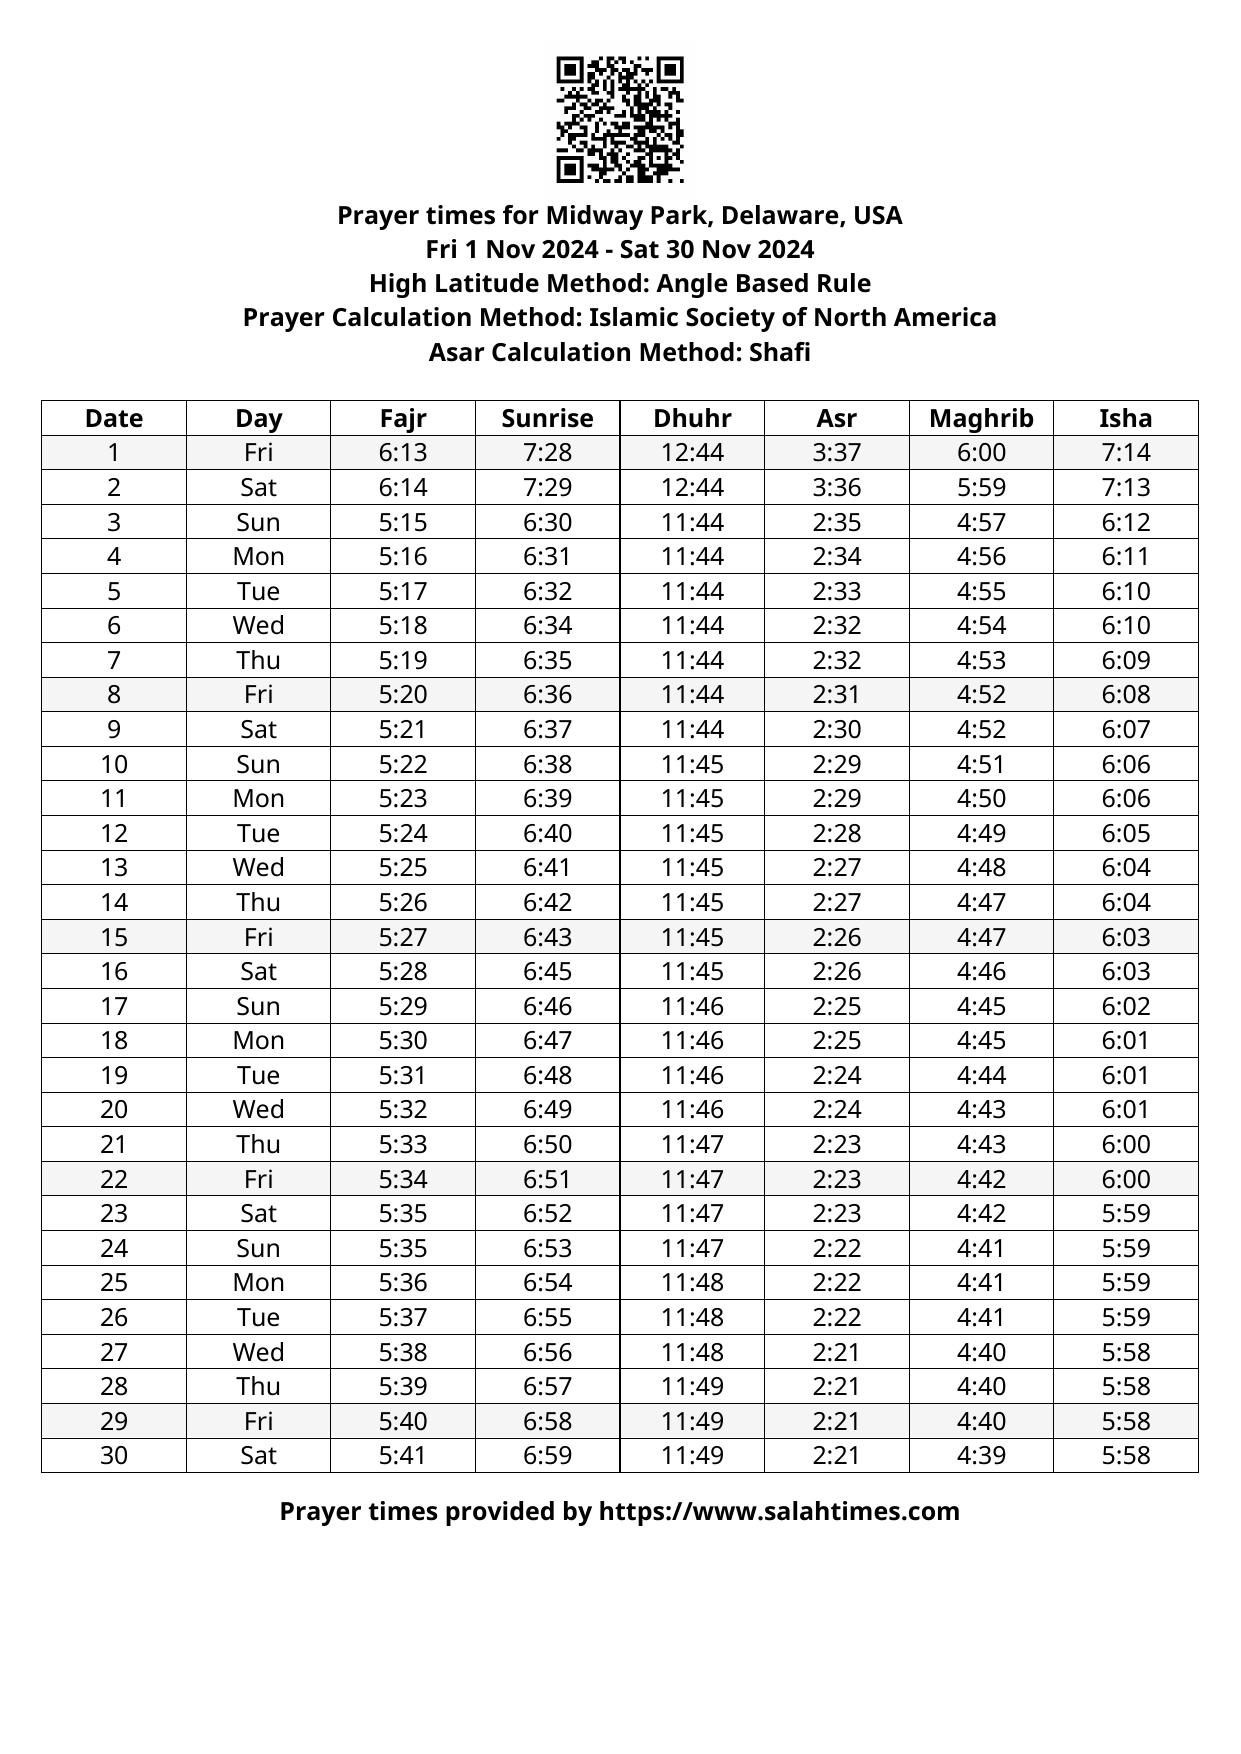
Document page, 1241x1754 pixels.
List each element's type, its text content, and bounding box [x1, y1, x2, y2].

table_cell 2:29 [765, 747, 909, 780]
table_cell 11:44 [621, 505, 764, 538]
table_cell 11:49 [621, 1404, 764, 1437]
table_header Maghrib [910, 401, 1053, 434]
table_cell 2:22 [765, 1266, 909, 1299]
table_cell 6:02 [1054, 989, 1198, 1022]
table_cell Sat [187, 470, 330, 504]
table_cell 4:40 [910, 1369, 1053, 1403]
table_header Day [187, 401, 330, 434]
table_cell 6:53 [476, 1231, 619, 1264]
table_cell 4:49 [910, 816, 1053, 849]
text Asar Calculation Method: Shafi [42, 334, 1198, 368]
table_cell Wed [187, 1093, 330, 1126]
table_cell 4:47 [910, 885, 1053, 919]
table_cell 2:21 [765, 1404, 909, 1437]
table_header Dhuhr [621, 401, 764, 434]
table_cell 6:01 [1054, 1093, 1198, 1126]
table_cell 5:36 [331, 1266, 475, 1299]
table_cell 11:47 [621, 1127, 764, 1161]
table_cell 5:22 [331, 747, 475, 780]
table_cell 5:38 [331, 1335, 475, 1368]
table_cell Wed [187, 851, 330, 884]
table_cell 6:10 [1054, 574, 1198, 607]
table_cell 6:52 [476, 1196, 619, 1230]
table_cell 11:44 [621, 643, 764, 677]
table_cell 5:24 [331, 816, 475, 849]
table_cell 7:14 [1054, 436, 1198, 469]
table_cell 6 [42, 609, 186, 642]
table_cell 6:39 [476, 781, 619, 815]
table_cell 6:30 [476, 505, 619, 538]
table_cell 2:31 [765, 678, 909, 711]
table_cell Fri [187, 1162, 330, 1195]
table_cell 6:48 [476, 1058, 619, 1092]
table_cell 5:26 [331, 885, 475, 919]
table_cell 6:51 [476, 1162, 619, 1195]
table_cell 6:49 [476, 1093, 619, 1126]
table_cell 4:53 [910, 643, 1053, 677]
table_cell 5:15 [331, 505, 475, 538]
table_cell 6:45 [476, 954, 619, 988]
table_cell 4:39 [910, 1439, 1053, 1472]
table_cell 5:25 [331, 851, 475, 884]
table_cell 6:01 [1054, 1024, 1198, 1057]
table_cell 6:41 [476, 851, 619, 884]
table_cell 11:47 [621, 1196, 764, 1230]
table_cell 6:00 [910, 436, 1053, 469]
table_cell 11:44 [621, 539, 764, 573]
table_cell 6:04 [1054, 851, 1198, 884]
table_cell 7:13 [1054, 470, 1198, 504]
table_cell 13 [42, 851, 186, 884]
table_cell 6:38 [476, 747, 619, 780]
table_cell 2:22 [765, 1231, 909, 1264]
table_cell 11:49 [621, 1439, 764, 1472]
table_cell 1 [42, 436, 186, 469]
table_cell Fri [187, 436, 330, 469]
table_cell 11 [42, 781, 186, 815]
table_cell 2:24 [765, 1093, 909, 1126]
table_header Date [42, 401, 186, 434]
table_cell 2:26 [765, 954, 909, 988]
table_cell 22 [42, 1162, 186, 1195]
table_cell 11:44 [621, 712, 764, 746]
table_cell 29 [42, 1404, 186, 1437]
table_cell 2:24 [765, 1058, 909, 1092]
table_cell 18 [42, 1024, 186, 1057]
table_cell 2:21 [765, 1335, 909, 1368]
table_cell 6:42 [476, 885, 619, 919]
table_cell 2:25 [765, 989, 909, 1022]
table_cell 5:35 [331, 1231, 475, 1264]
table_cell 11:45 [621, 781, 764, 815]
table_cell 2:27 [765, 885, 909, 919]
table_cell 6:05 [1054, 816, 1198, 849]
table_cell 4:47 [910, 920, 1053, 953]
table_cell 4:48 [910, 851, 1053, 884]
table_cell 11:45 [621, 954, 764, 988]
table_cell 4:45 [910, 989, 1053, 1022]
table_cell 2:27 [765, 851, 909, 884]
table_cell 2:30 [765, 712, 909, 746]
table_cell 16 [42, 954, 186, 988]
table_cell 5:16 [331, 539, 475, 573]
table_cell 26 [42, 1300, 186, 1334]
table_cell 5:34 [331, 1162, 475, 1195]
table_cell 6:34 [476, 609, 619, 642]
table_cell 11:46 [621, 1093, 764, 1126]
table_cell 4:55 [910, 574, 1053, 607]
table_cell 5:40 [331, 1404, 475, 1437]
table_cell 2:26 [765, 920, 909, 953]
table_cell 6:46 [476, 989, 619, 1022]
table_cell Sun [187, 989, 330, 1022]
table_cell 5:31 [331, 1058, 475, 1092]
table_cell 21 [42, 1127, 186, 1161]
table_cell Tue [187, 1058, 330, 1092]
table_cell Fri [187, 1404, 330, 1437]
table_cell 5:58 [1054, 1439, 1198, 1472]
table_cell 5:37 [331, 1300, 475, 1334]
table_cell 6:37 [476, 712, 619, 746]
table_cell 9 [42, 712, 186, 746]
table_cell 4 [42, 539, 186, 573]
table_cell 2:22 [765, 1300, 909, 1334]
table_cell 6:04 [1054, 885, 1198, 919]
table_cell 2:34 [765, 539, 909, 573]
table_cell 11:44 [621, 609, 764, 642]
table_cell 2:32 [765, 643, 909, 677]
table_cell 5:58 [1054, 1404, 1198, 1437]
table_cell Wed [187, 1335, 330, 1368]
table_cell 6:12 [1054, 505, 1198, 538]
table_cell 10 [42, 747, 186, 780]
table_cell 4:40 [910, 1404, 1053, 1437]
table_cell Sun [187, 1231, 330, 1264]
table_cell 4:43 [910, 1127, 1053, 1161]
table_cell 6:47 [476, 1024, 619, 1057]
table_header Fajr [331, 401, 475, 434]
text High Latitude Method: Angle Based Rule [42, 266, 1198, 300]
table_cell 11:45 [621, 747, 764, 780]
table_cell 4:42 [910, 1196, 1053, 1230]
table_cell 2:23 [765, 1196, 909, 1230]
table_cell 11:45 [621, 851, 764, 884]
table_cell 5:58 [1054, 1335, 1198, 1368]
table_cell 5:30 [331, 1024, 475, 1057]
table_cell 2:28 [765, 816, 909, 849]
table_cell 3:36 [765, 470, 909, 504]
table_cell 3:37 [765, 436, 909, 469]
table_cell 11:45 [621, 920, 764, 953]
table_cell 6:13 [331, 436, 475, 469]
table_cell Thu [187, 885, 330, 919]
text Prayer times for Midway Park, Delaware, USA [42, 198, 1198, 232]
table_cell 8 [42, 678, 186, 711]
table_cell Tue [187, 574, 330, 607]
table_cell 5:35 [331, 1196, 475, 1230]
table_cell 3 [42, 505, 186, 538]
table_cell 5:59 [1054, 1196, 1198, 1230]
table_cell 7 [42, 643, 186, 677]
table_cell 5:28 [331, 954, 475, 988]
table_cell Mon [187, 539, 330, 573]
table_cell 5:18 [331, 609, 475, 642]
table_cell 6:59 [476, 1439, 619, 1472]
table_cell 11:48 [621, 1300, 764, 1334]
table_cell Sat [187, 1196, 330, 1230]
table_cell 6:11 [1054, 539, 1198, 573]
table_cell 5:41 [331, 1439, 475, 1472]
table_cell 25 [42, 1266, 186, 1299]
table_cell 6:35 [476, 643, 619, 677]
table_cell 2:21 [765, 1439, 909, 1472]
table_cell 4:44 [910, 1058, 1053, 1092]
table_cell 5:32 [331, 1093, 475, 1126]
table_cell 2:29 [765, 781, 909, 815]
table_cell 6:32 [476, 574, 619, 607]
table_cell 5:58 [1054, 1369, 1198, 1403]
table_cell 5:27 [331, 920, 475, 953]
table_cell 23 [42, 1196, 186, 1230]
table_cell 5 [42, 574, 186, 607]
table_cell 6:56 [476, 1335, 619, 1368]
table_cell Fri [187, 920, 330, 953]
table_cell 6:14 [331, 470, 475, 504]
table_cell 2:21 [765, 1369, 909, 1403]
picture [542, 41, 699, 198]
table_cell 2:32 [765, 609, 909, 642]
table_cell Mon [187, 781, 330, 815]
table_cell 6:58 [476, 1404, 619, 1437]
table_cell Thu [187, 1369, 330, 1403]
table_cell Sun [187, 747, 330, 780]
table_cell 4:50 [910, 781, 1053, 815]
table_cell 11:48 [621, 1335, 764, 1368]
table_cell 2:33 [765, 574, 909, 607]
table_header Asr [765, 401, 909, 434]
table_cell 5:19 [331, 643, 475, 677]
table_cell 6:10 [1054, 609, 1198, 642]
table_cell Thu [187, 1127, 330, 1161]
table_cell 11:46 [621, 1058, 764, 1092]
table_cell 5:33 [331, 1127, 475, 1161]
table_cell 6:09 [1054, 643, 1198, 677]
table_cell 4:41 [910, 1266, 1053, 1299]
table_cell Sat [187, 954, 330, 988]
table_cell 6:06 [1054, 781, 1198, 815]
table_cell 4:41 [910, 1300, 1053, 1334]
table_cell 4:51 [910, 747, 1053, 780]
table_cell 11:46 [621, 989, 764, 1022]
table_cell 4:41 [910, 1231, 1053, 1264]
text Prayer times provided by https://www.salahtimes.com [42, 1494, 1198, 1528]
table_cell 5:29 [331, 989, 475, 1022]
table_cell Sat [187, 1439, 330, 1472]
table_cell 19 [42, 1058, 186, 1092]
table_cell 30 [42, 1439, 186, 1472]
table_cell 28 [42, 1369, 186, 1403]
table_header Sunrise [476, 401, 619, 434]
table_cell 5:59 [1054, 1231, 1198, 1264]
table_cell 6:08 [1054, 678, 1198, 711]
table_cell 6:43 [476, 920, 619, 953]
table_cell 6:36 [476, 678, 619, 711]
table_cell 6:00 [1054, 1127, 1198, 1161]
table_cell 5:59 [1054, 1266, 1198, 1299]
table_cell 4:42 [910, 1162, 1053, 1195]
table_cell 4:52 [910, 678, 1053, 711]
table_cell 6:00 [1054, 1162, 1198, 1195]
table_cell 4:45 [910, 1024, 1053, 1057]
table_cell 4:43 [910, 1093, 1053, 1126]
table_cell Tue [187, 816, 330, 849]
table_cell Thu [187, 643, 330, 677]
table_cell 6:57 [476, 1369, 619, 1403]
table_cell Mon [187, 1024, 330, 1057]
table_cell 2:25 [765, 1024, 909, 1057]
table_cell 4:46 [910, 954, 1053, 988]
table_cell 4:54 [910, 609, 1053, 642]
table_cell 2:23 [765, 1127, 909, 1161]
text Prayer Calculation Method: Islamic Society of North America [42, 300, 1198, 334]
table_cell 11:47 [621, 1162, 764, 1195]
table_cell 6:03 [1054, 920, 1198, 953]
table_cell 11:45 [621, 885, 764, 919]
table_cell Fri [187, 678, 330, 711]
table_cell 11:44 [621, 678, 764, 711]
table_cell 6:54 [476, 1266, 619, 1299]
table_cell 5:17 [331, 574, 475, 607]
table_cell 6:01 [1054, 1058, 1198, 1092]
table_cell 6:55 [476, 1300, 619, 1334]
table_cell 11:44 [621, 574, 764, 607]
table_cell 20 [42, 1093, 186, 1126]
table_cell 5:23 [331, 781, 475, 815]
table_cell 15 [42, 920, 186, 953]
table_cell 2 [42, 470, 186, 504]
table_cell 6:07 [1054, 712, 1198, 746]
table_cell 6:03 [1054, 954, 1198, 988]
table_cell Sat [187, 712, 330, 746]
table_cell 4:52 [910, 712, 1053, 746]
table_cell 5:39 [331, 1369, 475, 1403]
table_cell 5:59 [910, 470, 1053, 504]
table_cell 4:57 [910, 505, 1053, 538]
table_cell 6:50 [476, 1127, 619, 1161]
table_cell Tue [187, 1300, 330, 1334]
table_cell 6:31 [476, 539, 619, 573]
table_header Isha [1054, 401, 1198, 434]
table_cell 11:47 [621, 1231, 764, 1264]
table_cell 7:29 [476, 470, 619, 504]
table_cell 12 [42, 816, 186, 849]
table_cell 5:21 [331, 712, 475, 746]
table_cell 24 [42, 1231, 186, 1264]
table_cell 4:56 [910, 539, 1053, 573]
table_cell 4:40 [910, 1335, 1053, 1368]
table_cell 17 [42, 989, 186, 1022]
table_cell 11:49 [621, 1369, 764, 1403]
table_cell 2:23 [765, 1162, 909, 1195]
text Fri 1 Nov 2024 - Sat 30 Nov 2024 [42, 232, 1198, 266]
table_cell Sun [187, 505, 330, 538]
table_cell 6:40 [476, 816, 619, 849]
table_cell 27 [42, 1335, 186, 1368]
table_cell Wed [187, 609, 330, 642]
table_cell 2:35 [765, 505, 909, 538]
table_cell 6:06 [1054, 747, 1198, 780]
table_cell Mon [187, 1266, 330, 1299]
table_cell 7:28 [476, 436, 619, 469]
table_cell 11:46 [621, 1024, 764, 1057]
table_cell 5:59 [1054, 1300, 1198, 1334]
table_cell 12:44 [621, 470, 764, 504]
table_cell 14 [42, 885, 186, 919]
table_cell 5:20 [331, 678, 475, 711]
table_cell 11:45 [621, 816, 764, 849]
table_cell 11:48 [621, 1266, 764, 1299]
table_cell 12:44 [621, 436, 764, 469]
